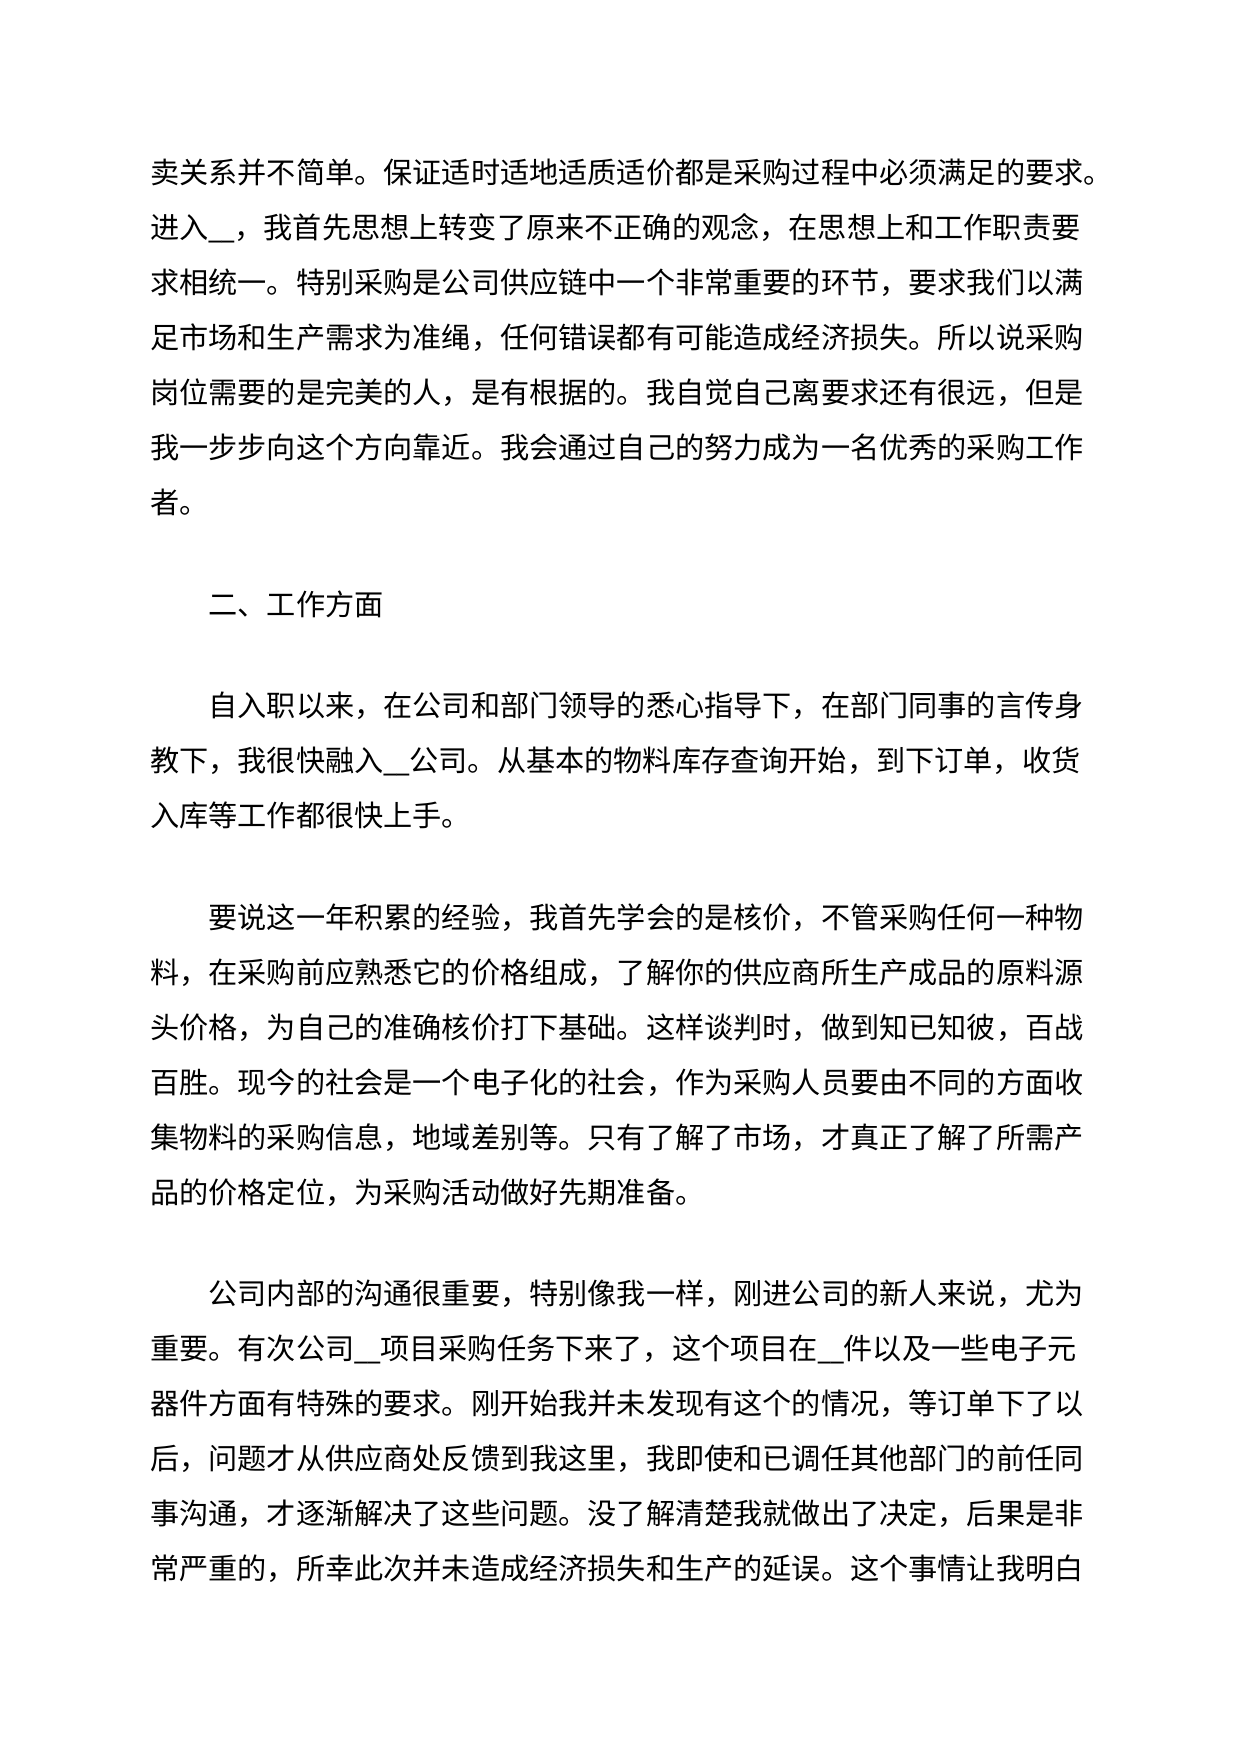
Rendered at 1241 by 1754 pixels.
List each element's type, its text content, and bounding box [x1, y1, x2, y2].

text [150, 150, 1090, 522]
text 要说这一年积累的经验，我首先学会的是核价，不管采购任何一种物料，在采购前应熟悉它的价格组成，了解你的供应商所生产成品的原料源头价格，为自己的准确核价打下基础。这样谈判时，做到知已知彼，百战百胜。现今的社会是一个电子化的社会，作为采购人员要由不同的方面收集物料的采购信息，地域差别等。只有了解了市场，才真正了解了所需产品的价格定位，为采购活动做好先期准备。 [150, 895, 1090, 1211]
text 二、工作方面 [150, 581, 1090, 623]
text 自入职以来，在公司和部门领导的悉心指导下，在部门同事的言传身教下，我很快融入__公司。从基本的物料库存查询开始，到下订单，收货入库等工作都很快上手。 [150, 683, 1090, 835]
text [150, 1271, 1090, 1588]
